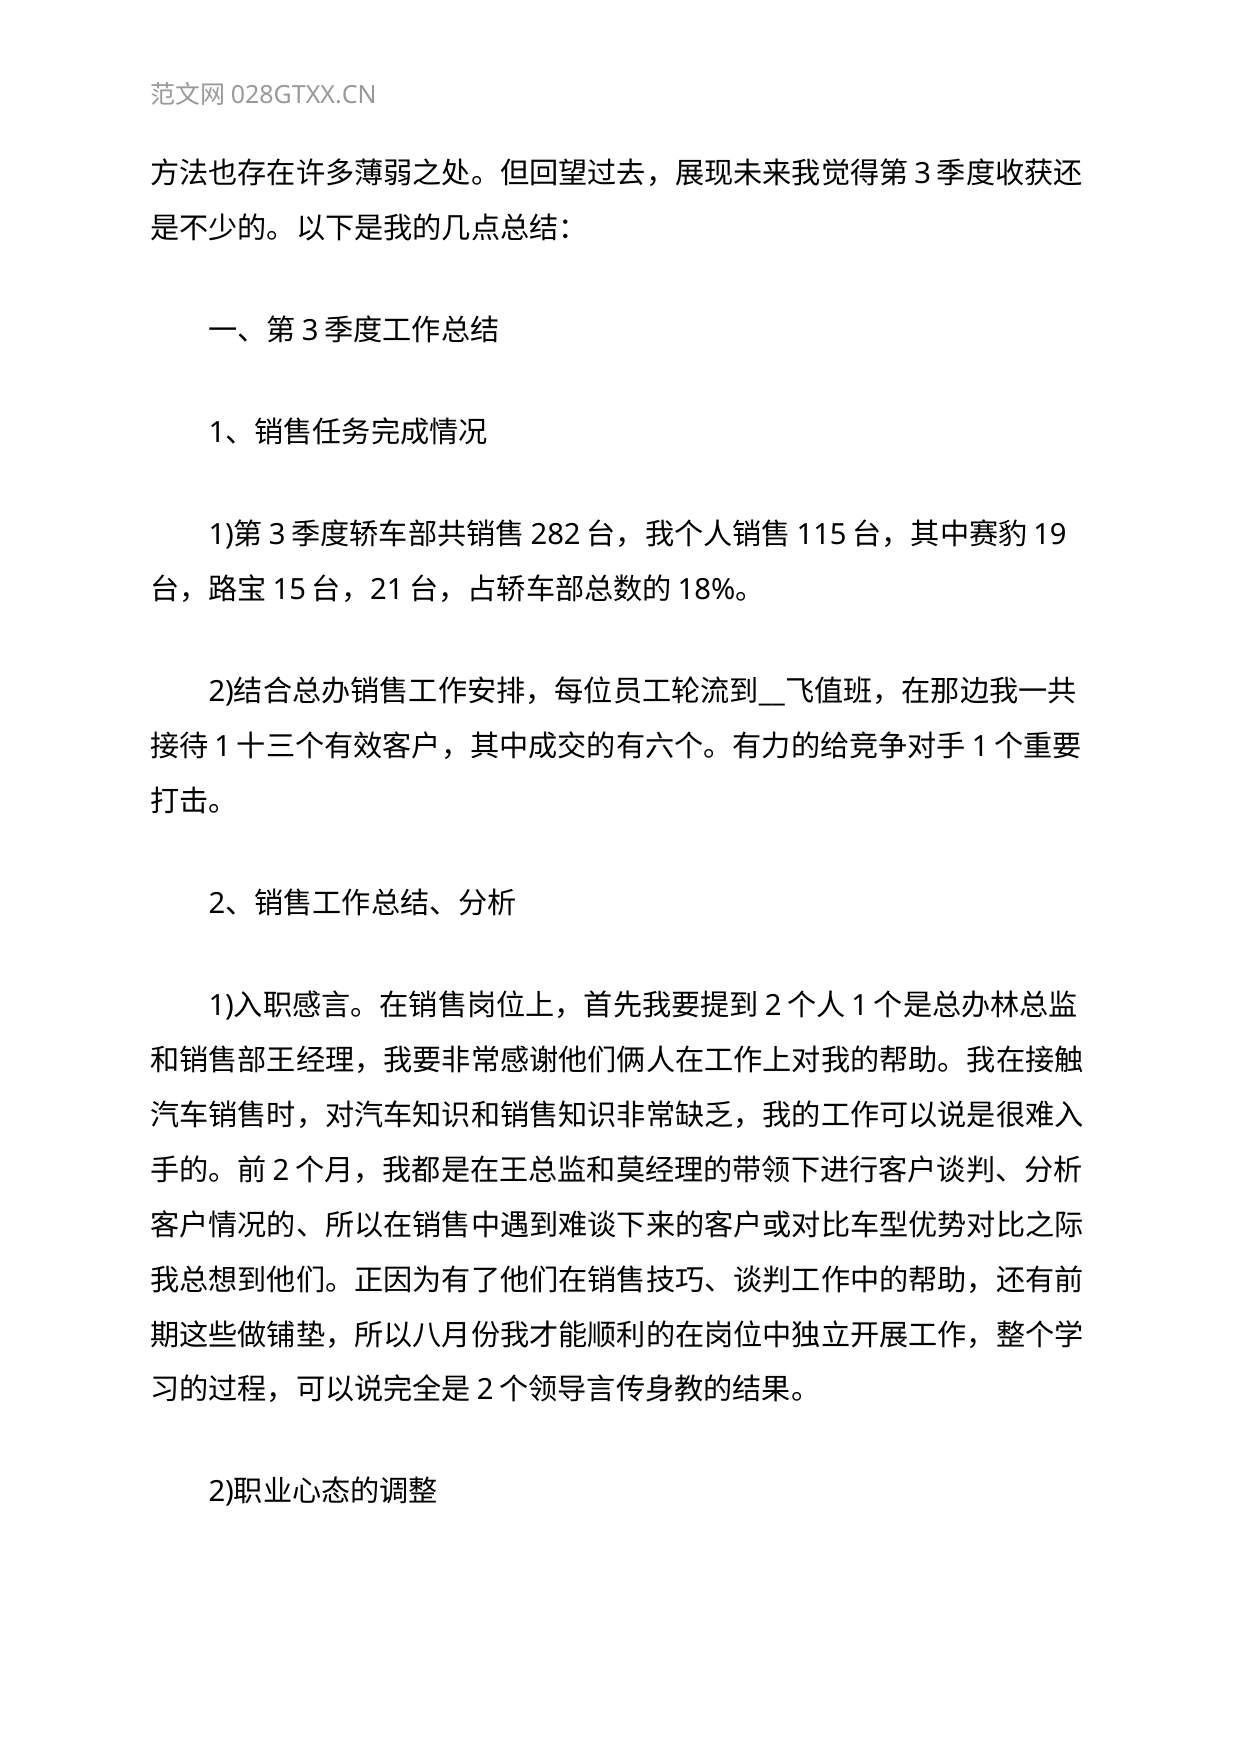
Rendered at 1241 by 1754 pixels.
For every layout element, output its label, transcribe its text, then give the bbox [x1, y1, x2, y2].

text 2、销售工作总结、分析 [150, 879, 1090, 922]
text 1、销售任务完成情况 [150, 409, 1090, 451]
text 2)职业心态的调整 [150, 1468, 1090, 1510]
text 1)入职感言。在销售岗位上，首先我要提到2个人1个是总办林总监和销售部王经理，我要非常感谢他们俩人在工作上对我的帮助。我在接触汽车销售时，对汽车知识和销售知识非常缺乏，我的工作可以说是很难入手的。前2个月，我都是在王总监和莫经理的带领下进行客户谈判、分析客户情况的、所以在销售中遇到难谈下来的客户或对比车型优势对比之际我总想到他们。正因为有了他们在销售技巧、谈判工作中的帮助，还有前期这些做铺垫，所以八月份我才能顺利的在岗位中独立开展工作，整个学习的过程，可以说完全是2个领导言传身教的结果。 [150, 981, 1090, 1408]
text 1)第3季度轿车部共销售282台，我个人销售115台，其中赛豹19台，路宝15台，21台，占轿车部总数的18%。 [150, 511, 1090, 608]
text 一、第3季度工作总结 [150, 307, 1090, 349]
text 2)结合总办销售工作安排，每位员工轮流到__飞值班，在那边我一共接待1十三个有效客户，其中成交的有六个。有力的给竞争对手1个重要打击。 [150, 668, 1090, 820]
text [150, 150, 1090, 247]
